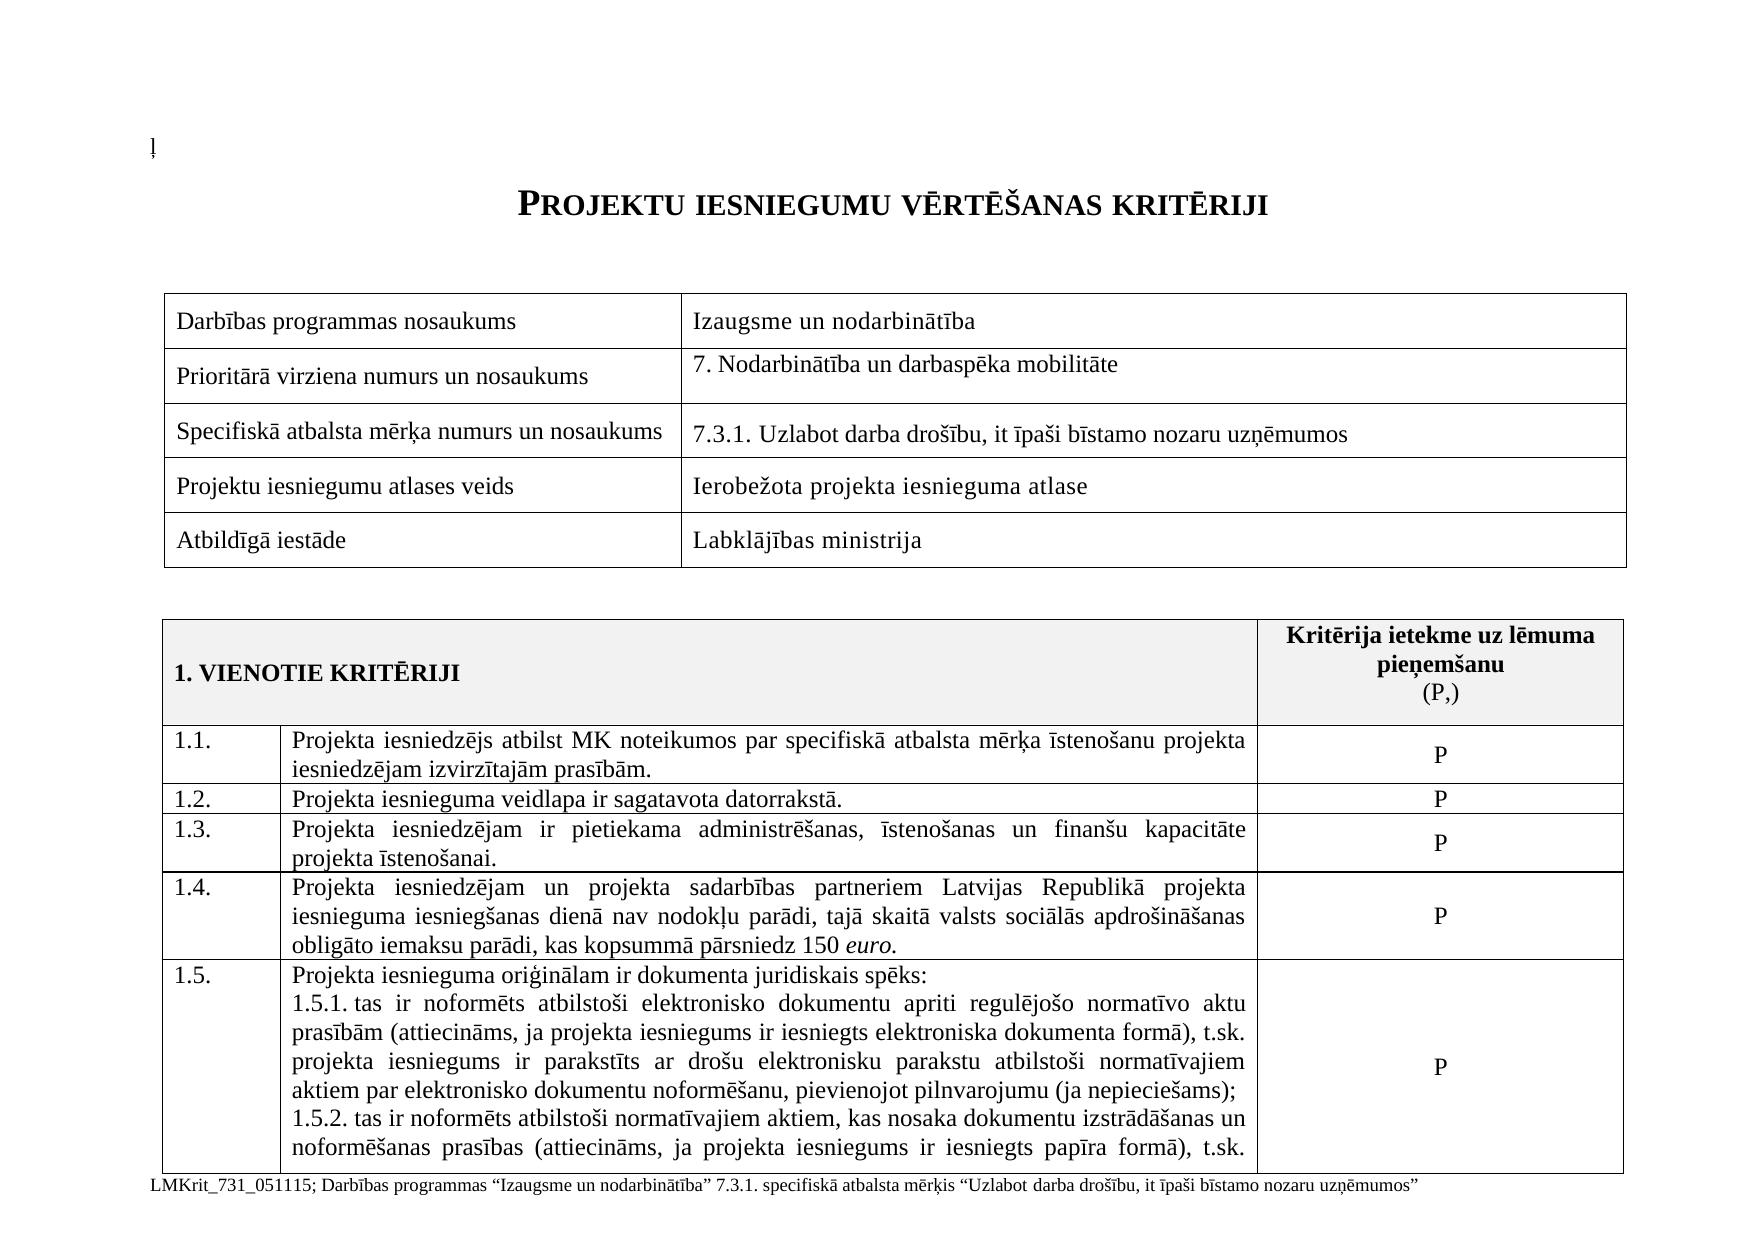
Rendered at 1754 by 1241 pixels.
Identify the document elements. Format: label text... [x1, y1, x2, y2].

table_cell Labklājības ministrija [682, 513, 1626, 567]
table_cell Ierobežota projekta iesnieguma atlase [682, 458, 1626, 512]
table_cell P [1258, 726, 1623, 783]
table_cell 1.2. [163, 784, 280, 813]
table_cell 1.1. [163, 726, 280, 783]
table_cell Projekta iesniedzējam un projekta sadarbības partneriem Latvijas Republikā projekta iesnieguma iesniegšanas dienā nav nodokļu parādi, tajā skaitā valsts sociālās apdrošināšanas obligāto iemaksu parādi, kas kopsummā pārsniedz 150 euro. [281, 873, 1257, 959]
table_header Izaugsme un nodarbinātība [682, 294, 1626, 348]
table_cell Prioritārā virziena numurs un nosaukums [165, 349, 681, 402]
table_header 1. VIENOTIE KRITĒRIJI [163, 620, 1257, 724]
table_cell 1.3. [163, 814, 280, 871]
table_cell 7. Nodarbinātība un darbaspēka mobilitāte [682, 349, 1626, 402]
table_cell Specifiskā atbalsta mērķa numurs un nosaukums [165, 404, 681, 457]
table_cell 1.5. [163, 960, 280, 1173]
table_cell P [1258, 814, 1623, 871]
table_cell Projekta iesniedzējam ir pietiekama administrēšanas, īstenošanas un finanšu kapacitāte projekta īstenošanai. [281, 814, 1257, 871]
table_cell Projekta iesnieguma veidlapa ir sagatavota datorrakstā. [281, 784, 1257, 813]
table_cell P [1258, 784, 1623, 813]
table_cell Projekta iesniedzējs atbilst MK noteikumos par specifiskā atbalsta mērķa īstenošanu projekta iesniedzējam izvirzītajām prasībām. [281, 726, 1257, 783]
table_cell 1.4. [163, 873, 280, 959]
table_cell P [1258, 873, 1623, 959]
table_cell P [1258, 960, 1623, 1173]
text Projektu iesniegumu vērtēšanas kritēriji [150, 180, 1636, 223]
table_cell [281, 960, 1257, 1173]
table_header Darbības programmas nosaukums [165, 294, 681, 348]
text ļ [150, 133, 1636, 159]
table_cell Atbildīgā iestāde [165, 513, 681, 567]
table_cell Projektu iesniegumu atlases veids [165, 458, 681, 512]
table_header Kritērija ietekme uz lēmuma pieņemšanu (P,) [1258, 620, 1623, 724]
table_cell 7.3.1. Uzlabot darba drošību, it īpaši bīstamo nozaru uzņēmumos [682, 404, 1626, 457]
